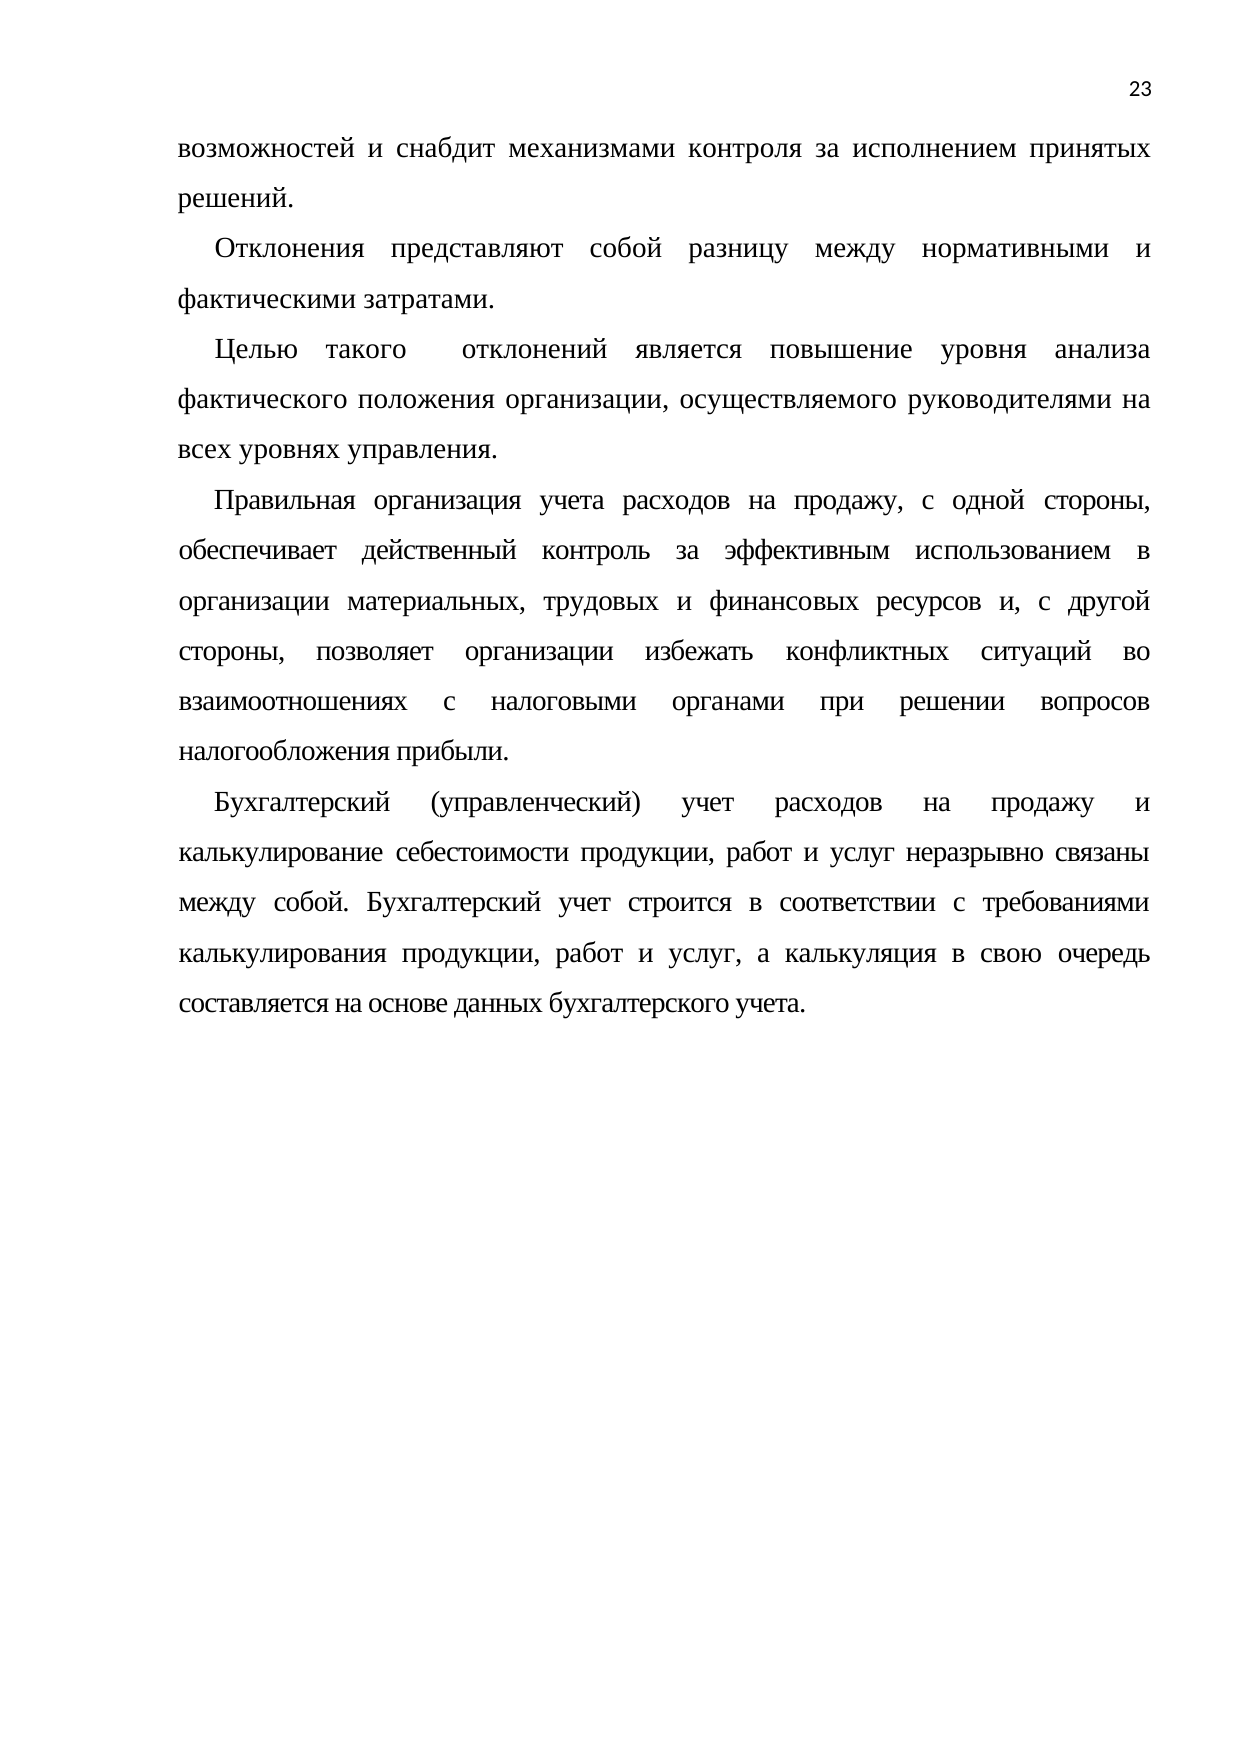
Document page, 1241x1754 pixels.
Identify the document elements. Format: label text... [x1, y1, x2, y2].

text Правильная организация учета расходов на продажу, с одной стороны, обеспечивает действенный контроль за эффективным использованием в организации материальных, трудовых и финансовых ресурсов и, с другой стороны, позволяет организации избежать конфликтных ситуаций во взаимоотношениях с налоговыми органами при решении вопросов налогообложения прибыли. [178, 482, 1151, 767]
text Целью такого отклонений является повышение уровня анализа фактического положения организации, осуществляемого руководителями на всех уровнях управления. [177, 331, 1152, 465]
text Отклонения представляют собой разницу между нормативными и фактическими затратами. [177, 230, 1152, 314]
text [177, 130, 1152, 214]
text Бухгалтерский (управленческий) учет расходов на продажу и калькулирование себестоимости продукции, работ и услуг неразрывно связаны между собой. Бухгалтерский учет строится в соответствии с требованиями калькулирования продукции, работ и услуг, а калькуляция в свою очередь составляется на основе данных бухгалтерского учета. [178, 784, 1151, 1019]
